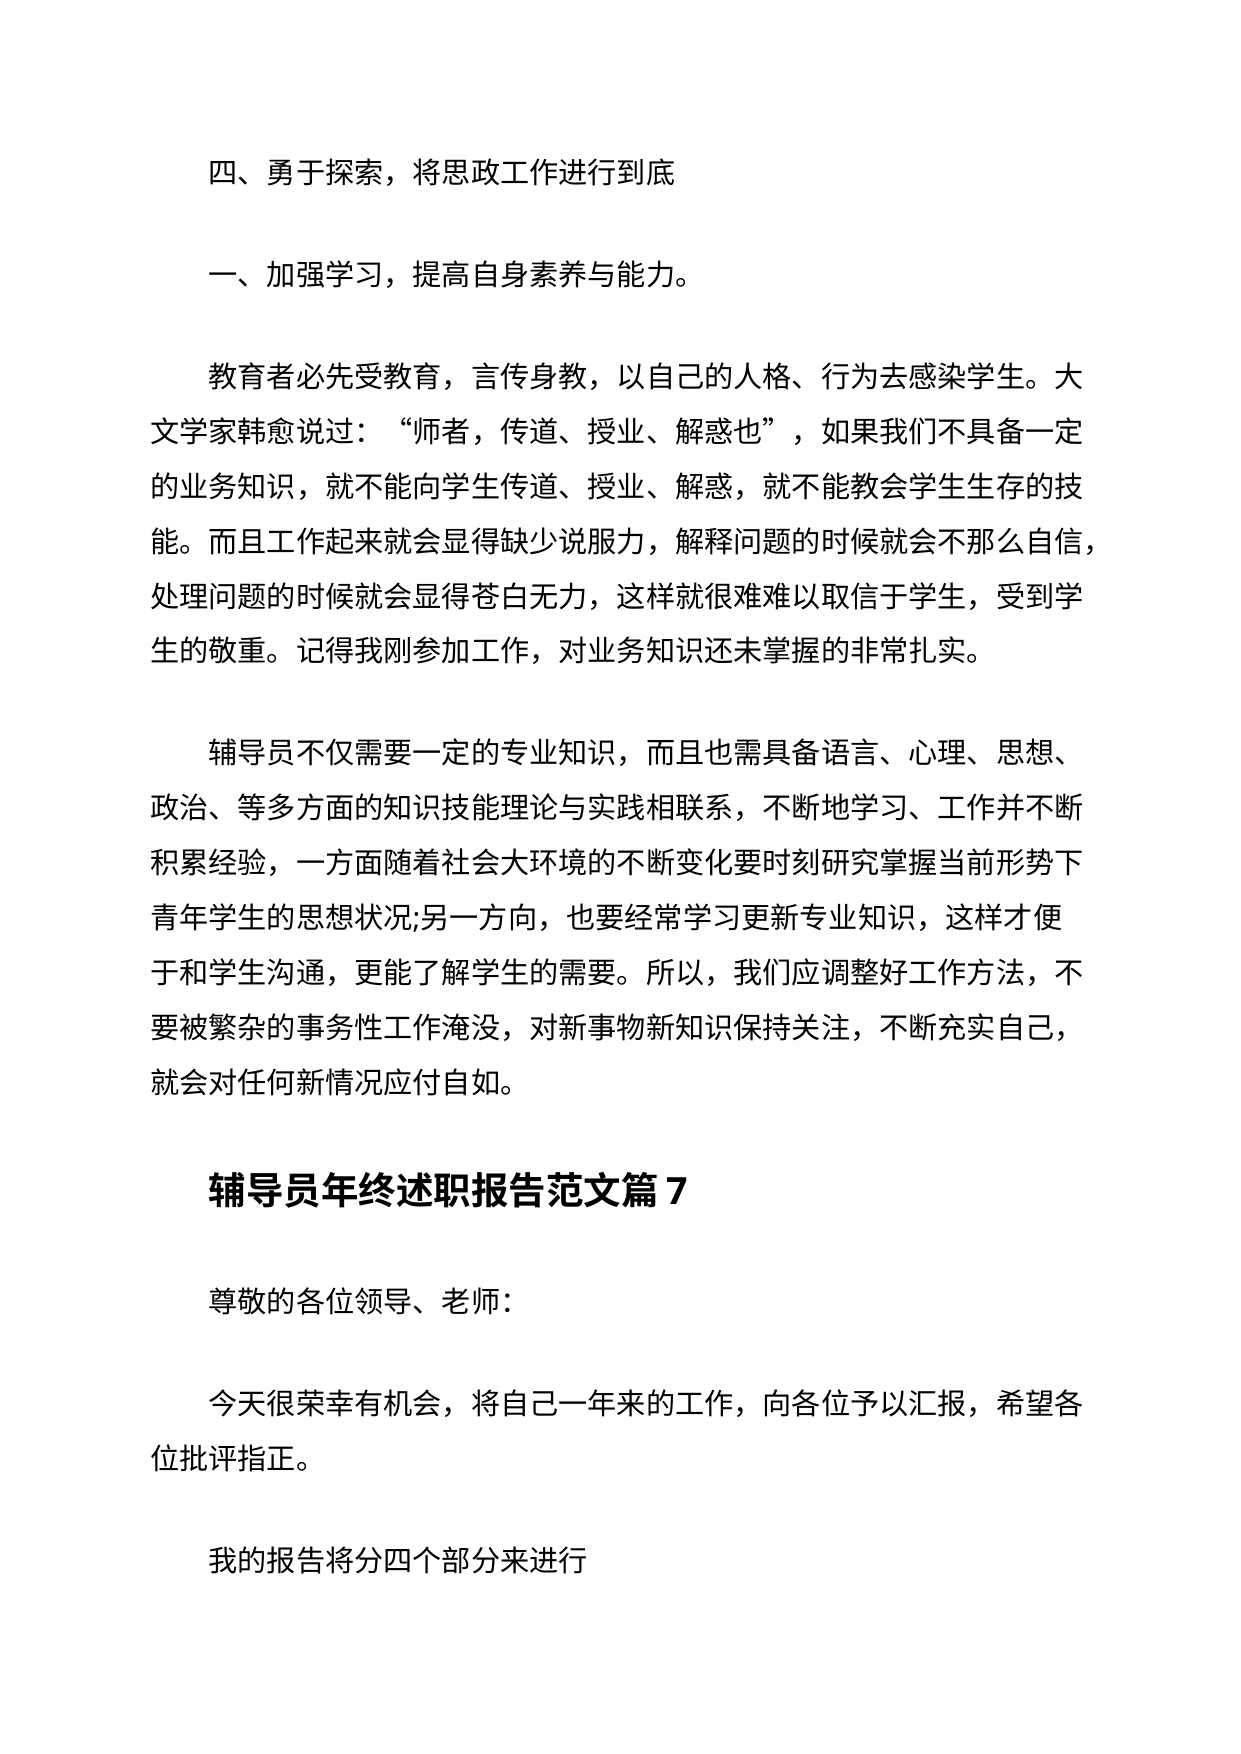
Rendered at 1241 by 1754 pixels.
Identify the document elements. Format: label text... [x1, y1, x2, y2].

text 今天很荣幸有机会，将自己一年来的工作，向各位予以汇报，希望各位批评指正。 [150, 1380, 1090, 1478]
text 一、加强学习，提高自身素养与能力。 [150, 252, 1090, 294]
text 教育者必先受教育，言传身教，以自己的人格、行为去感染学生。大文学家韩愈说过：“师者，传道、授业、解惑也”，如果我们不具备一定的业务知识，就不能向学生传道、授业、解惑，就不能教会学生生存的技能。而且工作起来就会显得缺少说服力，解释问题的时候就会不那么自信，处理问题的时候就会显得苍白无力，这样就很难难以取信于学生，受到学生的敬重。记得我刚参加工作，对业务知识还未掌握的非常扎实。 [150, 353, 1090, 670]
text 四、勇于探索，将思政工作进行到底 [150, 150, 1090, 192]
text 辅导员年终述职报告范文篇7 [150, 1161, 1090, 1216]
text 我的报告将分四个部分来进行 [150, 1537, 1090, 1579]
text 辅导员不仅需要一定的专业知识，而且也需具备语言、心理、思想、政治、等多方面的知识技能理论与实践相联系，不断地学习、工作并不断积累经验，一方面随着社会大环境的不断变化要时刻研究掌握当前形势下青年学生的思想状况;另一方向，也要经常学习更新专业知识，这样才便于和学生沟通，更能了解学生的需要。所以，我们应调整好工作方法，不要被繁杂的事务性工作淹没，对新事物新知识保持关注，不断充实自己，就会对任何新情况应付自如。 [150, 730, 1090, 1102]
text 尊敬的各位领导、老师： [150, 1279, 1090, 1321]
